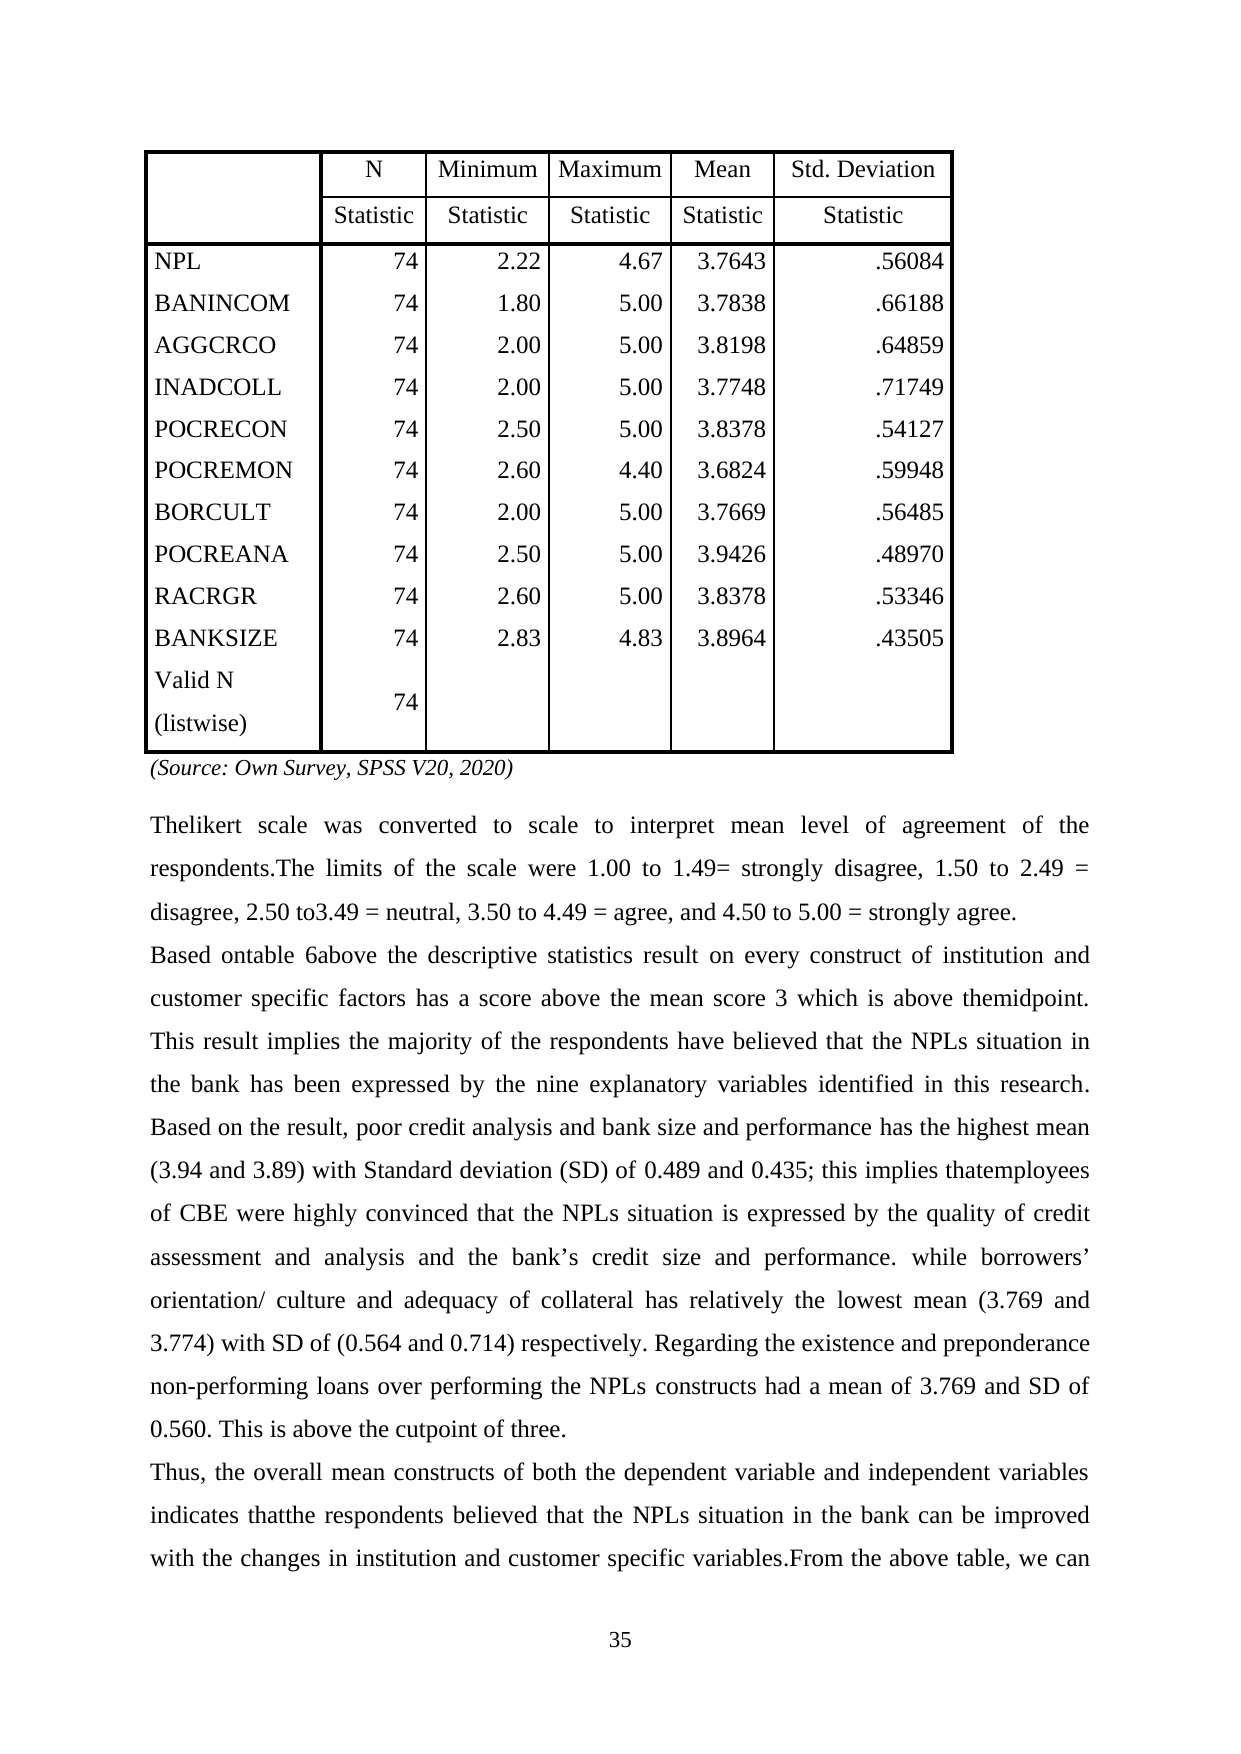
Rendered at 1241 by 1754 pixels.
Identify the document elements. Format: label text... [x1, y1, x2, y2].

table_cell 4.83 [550, 623, 670, 665]
table_cell 4.67 [550, 246, 670, 288]
table_cell 3.6824 [672, 456, 773, 497]
table_cell .43505 [775, 623, 950, 665]
table_cell BORCULT [148, 498, 319, 539]
table_cell 2.00 [427, 372, 548, 414]
table_cell 74 [323, 581, 425, 623]
table_cell INADCOLL [148, 372, 319, 414]
table_header Maximum [550, 154, 670, 196]
text (Source: Own Survey, SPSS V20, 2020) [150, 754, 1090, 781]
table_cell 74 [323, 288, 425, 330]
table_header Minimum [427, 154, 548, 196]
table_cell 2.60 [427, 456, 548, 497]
text Based ontable 6above the descriptive statistics result on every construct of institution and customer specific factors has a score above the mean score 3 which is above themidpoint. This result implies the majority of the respondents have believed that the NPLs situation in the bank has been expressed by the nine explanatory variables identified in this research. Based on the result, poor credit analysis and bank size and performance has the highest mean (3.94 and 3.89) with Standard deviation (SD) of 0.489 and 0.435; this implies thatemployees of CBE were highly convinced that the NPLs situation is expressed by the quality of credit assessment and analysis and the bank’s credit size and performance. while borrowers’ orientation/ culture and adequacy of collateral has relatively the lowest mean (3.769 and 3.774) with SD of (0.564 and 0.714) respectively. Regarding the existence and preponderance non-performing loans over performing the NPLs constructs had a mean of 3.769 and SD of 0.560. This is above the cutpoint of three. [150, 940, 1090, 1443]
table_cell 5.00 [550, 581, 670, 623]
table_cell .56084 [775, 246, 950, 288]
table_cell .54127 [775, 414, 950, 456]
table_cell 5.00 [550, 498, 670, 539]
table_cell 3.7838 [672, 288, 773, 330]
table_cell 3.7643 [672, 246, 773, 288]
table_cell 2.22 [427, 246, 548, 288]
table_cell 5.00 [550, 539, 670, 581]
table_header Mean [672, 154, 773, 196]
table_cell .48970 [775, 539, 950, 581]
table_cell 3.8378 [672, 581, 773, 623]
table_cell Statistic [427, 198, 548, 242]
table_cell .66188 [775, 288, 950, 330]
table_cell Valid N (listwise) [148, 665, 319, 750]
table_cell .56485 [775, 498, 950, 539]
table_header N [323, 154, 425, 196]
table_cell 74 [323, 330, 425, 372]
table_cell 3.8198 [672, 330, 773, 372]
table_cell 2.00 [427, 498, 548, 539]
table_cell 74 [323, 623, 425, 665]
table_cell 74 [323, 246, 425, 288]
table_cell 4.40 [550, 456, 670, 497]
table_cell 2.50 [427, 539, 548, 581]
table_header Std. Deviation [775, 154, 950, 196]
table_cell 74 [323, 456, 425, 497]
table_cell 2.83 [427, 623, 548, 665]
table_cell POCRECON [148, 414, 319, 456]
table_cell Statistic [323, 198, 425, 242]
table_cell 1.80 [427, 288, 548, 330]
table_cell 3.8964 [672, 623, 773, 665]
table_cell 2.00 [427, 330, 548, 372]
table_cell 74 [323, 372, 425, 414]
table_cell Statistic [550, 198, 670, 242]
table_cell AGGCRCO [148, 330, 319, 372]
table_cell NPL [148, 246, 319, 288]
table_cell Statistic [775, 198, 950, 242]
table_cell 3.9426 [672, 539, 773, 581]
table_cell 5.00 [550, 330, 670, 372]
table_cell 74 [323, 414, 425, 456]
table_cell 74 [323, 665, 425, 750]
table_cell 3.7748 [672, 372, 773, 414]
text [150, 1457, 1090, 1572]
table_cell [672, 665, 773, 750]
table_cell .71749 [775, 372, 950, 414]
table_cell .59948 [775, 456, 950, 497]
table_cell 74 [323, 539, 425, 581]
table_cell [427, 665, 548, 750]
table_cell 5.00 [550, 372, 670, 414]
table_cell POCREMON [148, 456, 319, 497]
table_cell 2.50 [427, 414, 548, 456]
table_cell 2.60 [427, 581, 548, 623]
table_cell POCREANA [148, 539, 319, 581]
table_cell 3.7669 [672, 498, 773, 539]
table_cell 5.00 [550, 288, 670, 330]
table_cell BANKSIZE [148, 623, 319, 665]
text Thelikert scale was converted to scale to interpret mean level of agreement of the respondents.The limits of the scale were 1.00 to 1.49= strongly disagree, 1.50 to 2.49 = disagree, 2.50 to3.49 = neutral, 3.50 to 4.49 = agree, and 4.50 to 5.00 = strongly agree. [150, 810, 1090, 925]
table_cell .64859 [775, 330, 950, 372]
table_cell Statistic [672, 198, 773, 242]
table_cell [775, 665, 950, 750]
table_cell [550, 665, 670, 750]
table_header [148, 154, 319, 242]
table_cell 74 [323, 498, 425, 539]
table_cell RACRGR [148, 581, 319, 623]
table_cell .53346 [775, 581, 950, 623]
table_cell 5.00 [550, 414, 670, 456]
table_cell 3.8378 [672, 414, 773, 456]
table_cell BANINCOM [148, 288, 319, 330]
